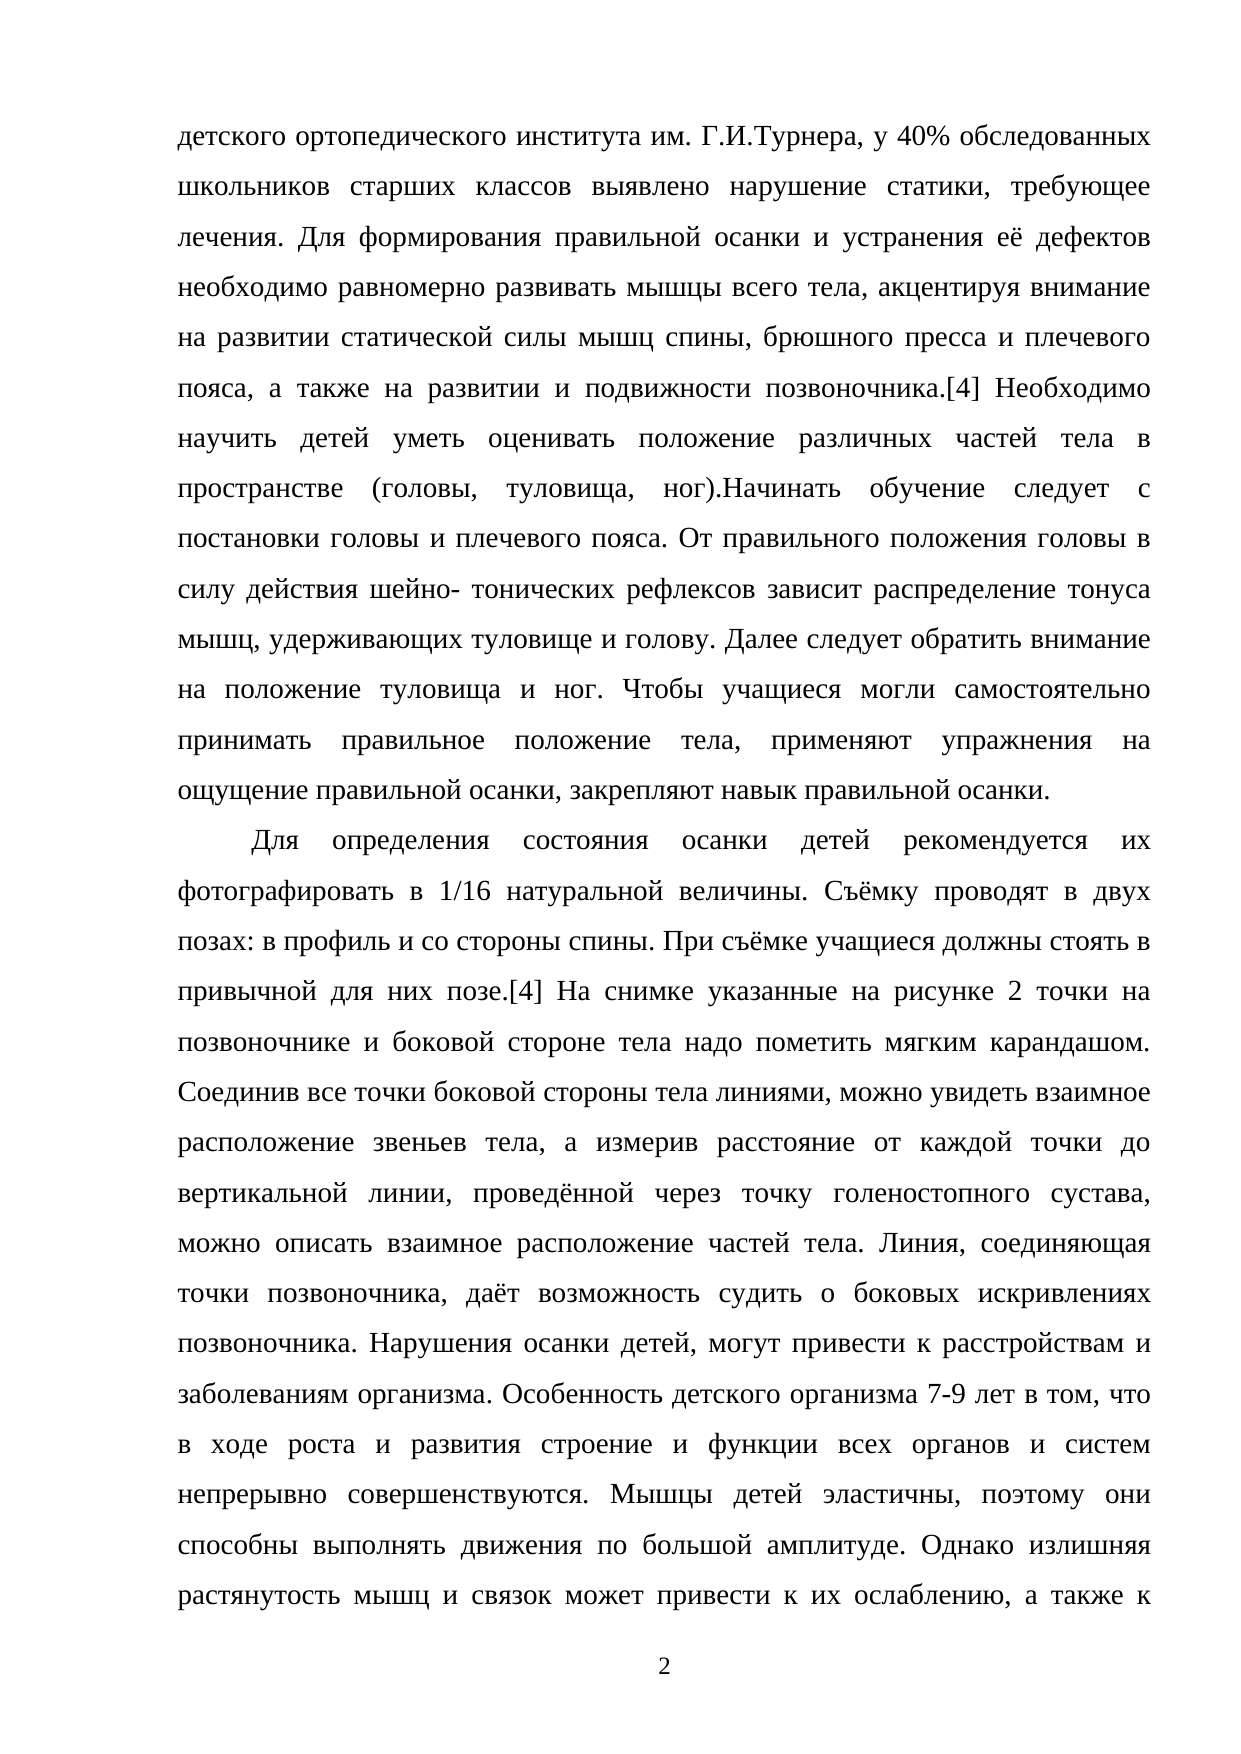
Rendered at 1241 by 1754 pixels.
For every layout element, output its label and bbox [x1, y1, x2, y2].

text [177, 118, 1152, 806]
text [177, 822, 1152, 1611]
